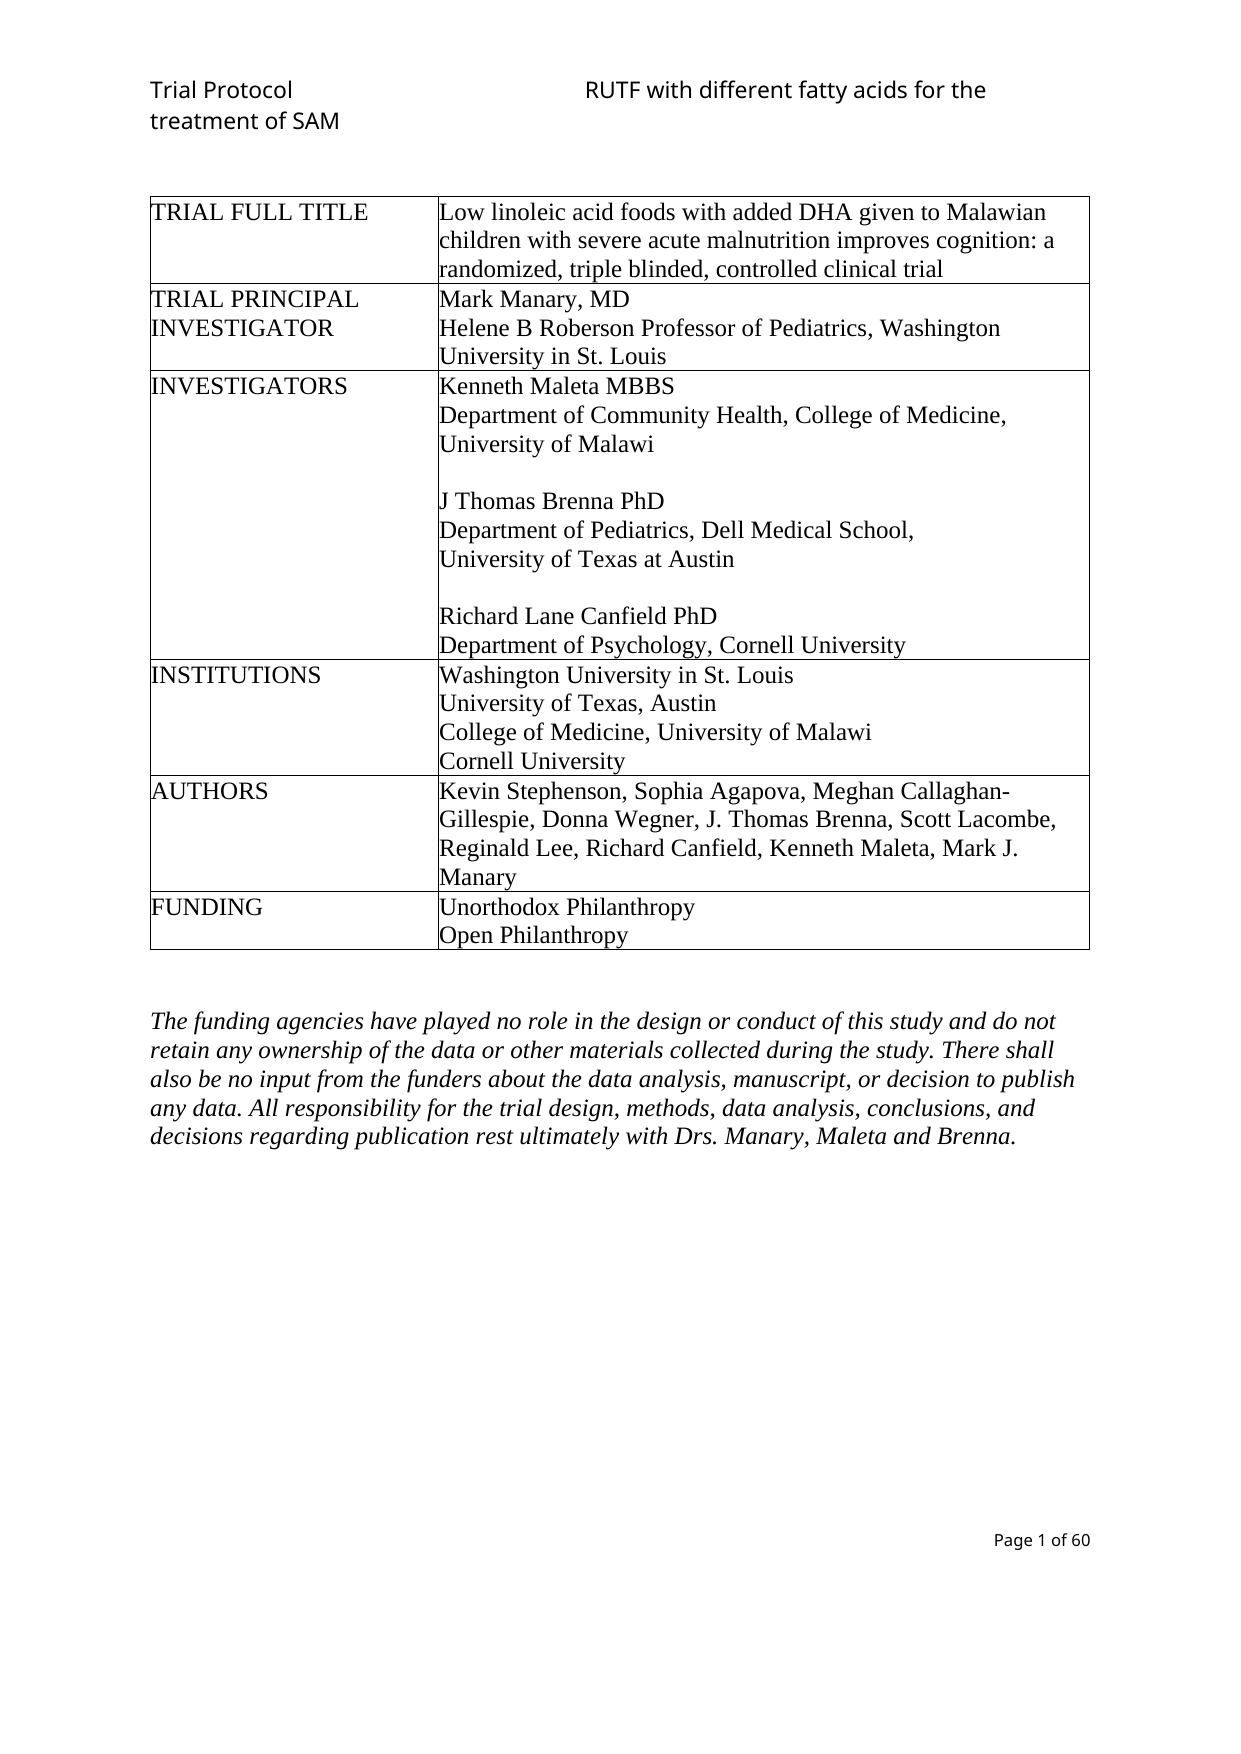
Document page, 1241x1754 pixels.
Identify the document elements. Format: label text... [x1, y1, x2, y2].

table_cell AUTHORS [151, 776, 438, 891]
table_cell Kenneth Maleta MBBS Department of Community Health, College of Medicine, University of Malawi J Thomas Brenna PhD Department of Pediatrics, Dell Medical School, University of Texas at Austin Richard Lane Canfield PhD Department of Psychology, Cornell University [439, 371, 1089, 659]
table_cell Mark Manary, MD Helene B Roberson Professor of Pediatrics, Washington University in St. Louis [439, 284, 1089, 370]
table_header Low linoleic acid foods with added DHA given to Malawian children with severe acute malnutrition improves cognition: a randomized, triple blinded, controlled clinical trial [439, 197, 1089, 283]
table_cell Washington University in St. Louis University of Texas, Austin College of Medicine, University of Malawi Cornell University [439, 660, 1089, 775]
table_cell Unorthodox Philanthropy Open Philanthropy [439, 892, 1089, 949]
table_cell INSTITUTIONS [151, 660, 438, 775]
table_cell TRIAL PRINCIPAL INVESTIGATOR [151, 284, 438, 370]
table_cell Kevin Stephenson, Sophia Agapova, Meghan Callaghan-Gillespie, Donna Wegner, J. Thomas Brenna, Scott Lacombe, Reginald Lee, Richard Canfield, Kenneth Maleta, Mark J. Manary [439, 776, 1089, 891]
text The funding agencies have played no role in the design or conduct of this study and do not retain any ownership of the data or other materials collected during the study. There shall also be no input from the funders about the data analysis, manuscript, or decision to publish any data. All responsibility for the trial design, methods, data analysis, conclusions, and decisions regarding publication rest ultimately with Drs. Manary, Maleta and Brenna. [150, 1006, 1090, 1150]
table_cell INVESTIGATORS [151, 371, 438, 659]
table_cell FUNDING [151, 892, 438, 949]
table_header TRIAL FULL TITLE [151, 197, 438, 283]
